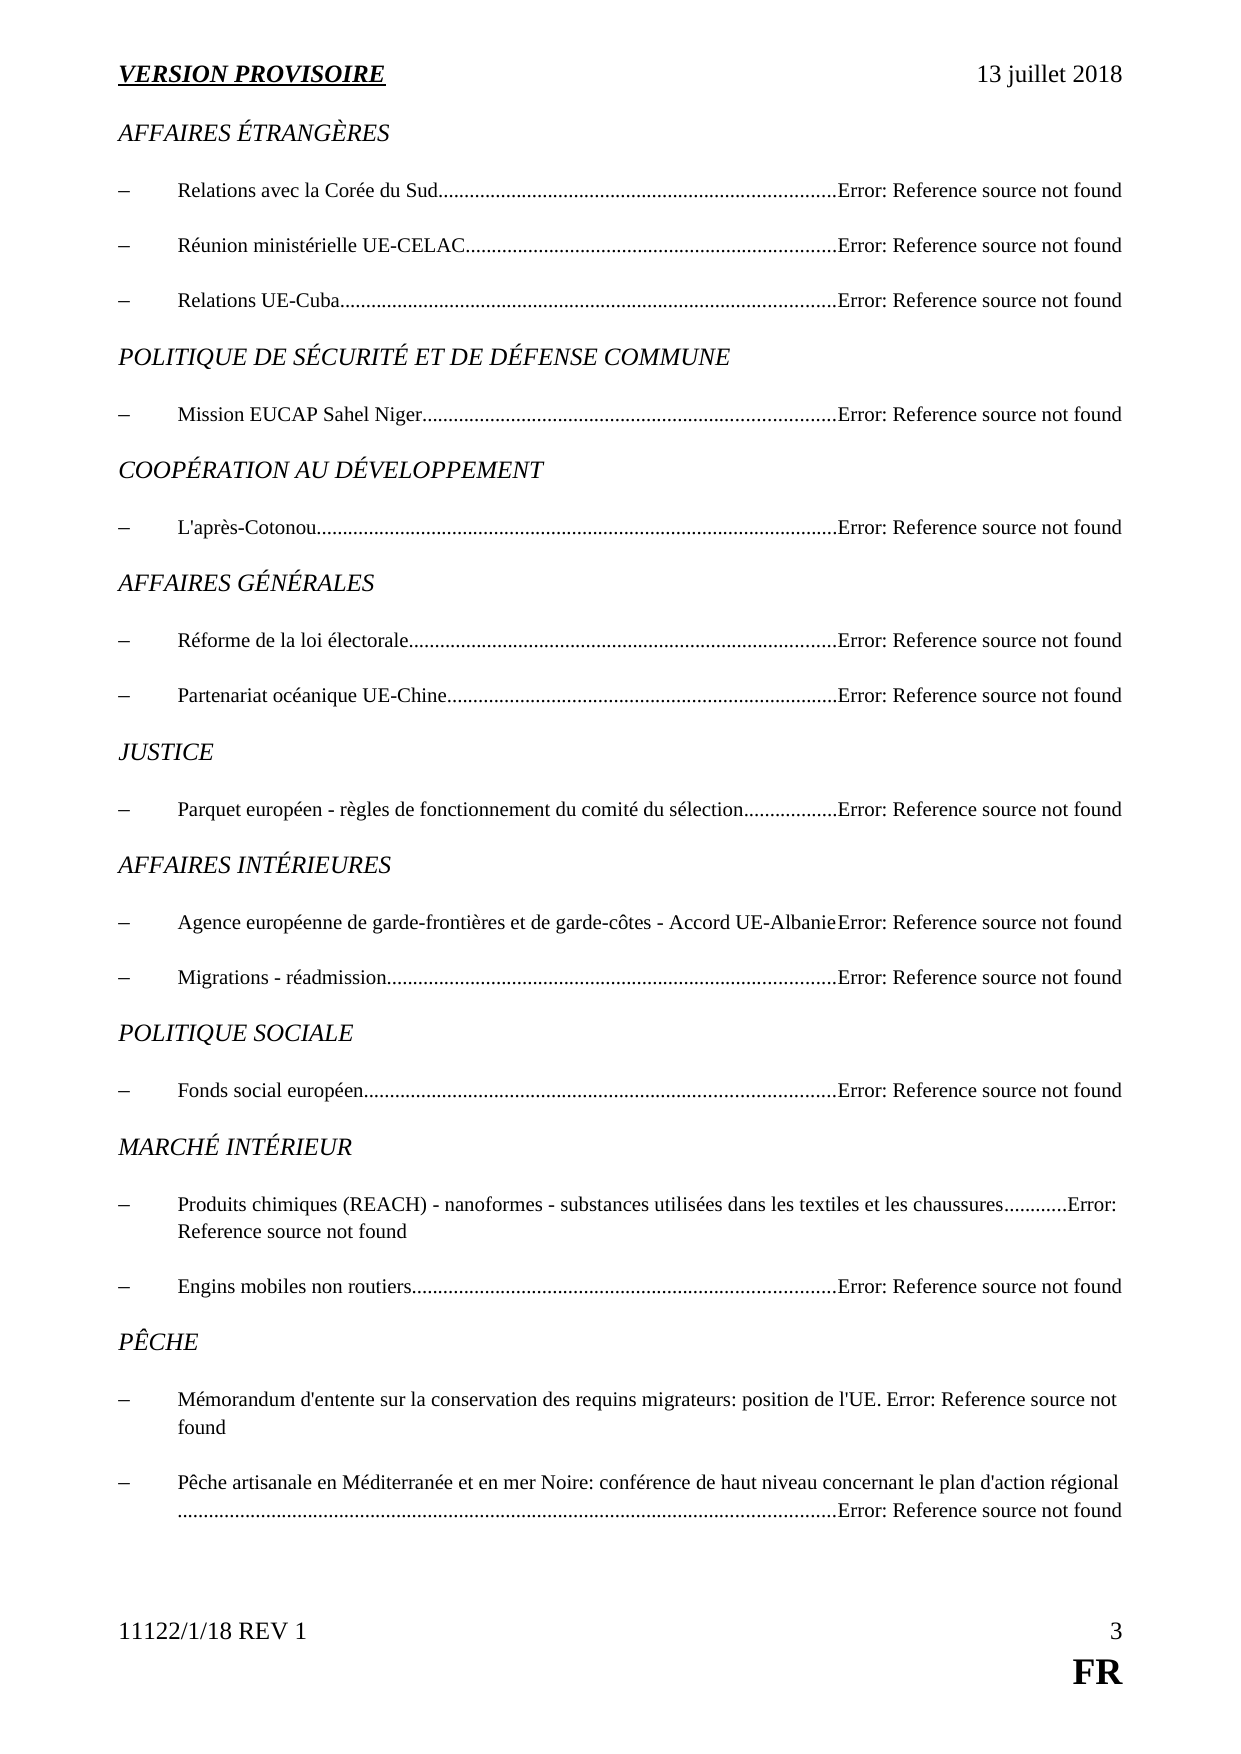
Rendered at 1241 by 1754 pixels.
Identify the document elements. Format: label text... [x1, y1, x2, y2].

text Réforme de la loi électorale 14 [118, 626, 1122, 653]
text Pêche artisanale en Méditerranée et en mer Noire: conférence de haut niveau concernant le plan d'action régional 17 [118, 1468, 1122, 1522]
text Relations UE-Cuba 12 [118, 287, 1122, 313]
text Agence européenne de garde-frontières et de garde-côtes - Accord UE-Albanie 15 [118, 908, 1122, 934]
text POLITIQUE SOCIALE [118, 1018, 1063, 1047]
text Mémorandum d'entente sur la conservation des requins migrateurs: position de l'UE 17 [118, 1385, 1122, 1439]
text Mission EUCAP Sahel Niger 13 [118, 400, 1122, 426]
text PÊCHE [118, 1327, 1063, 1356]
text Fonds social européen 15 [118, 1076, 1122, 1103]
text Relations avec la Corée du Sud 12 [118, 176, 1122, 202]
text AFFAIRES GÉNÉRALES [118, 568, 1063, 597]
text JUSTICE [118, 737, 1063, 765]
text COOPÉRATION AU DÉVELOPPEMENT [118, 455, 1063, 484]
text Réunion ministérielle UE-CELAC 12 [118, 231, 1122, 258]
text MARCHÉ INTÉRIEUR [118, 1132, 1063, 1160]
text POLITIQUE DE SÉCURITÉ ET DE DÉFENSE COMMUNE [118, 342, 1063, 371]
text AFFAIRES ÉTRANGÈRES [118, 118, 1063, 147]
text AFFAIRES INTÉRIEURES [118, 850, 1063, 879]
text L'après-Cotonou 13 [118, 513, 1122, 539]
text Partenariat océanique UE-Chine 14 [118, 681, 1122, 708]
text Produits chimiques (REACH) - nanoformes - substances utilisées dans les textiles et les chaussures 16 [118, 1189, 1122, 1243]
text Migrations - réadmission 15 [118, 963, 1122, 989]
text Engins mobiles non routiers 17 [118, 1272, 1122, 1298]
text Parquet européen - règles de fonctionnement du comité du sélection 14 [118, 795, 1122, 821]
